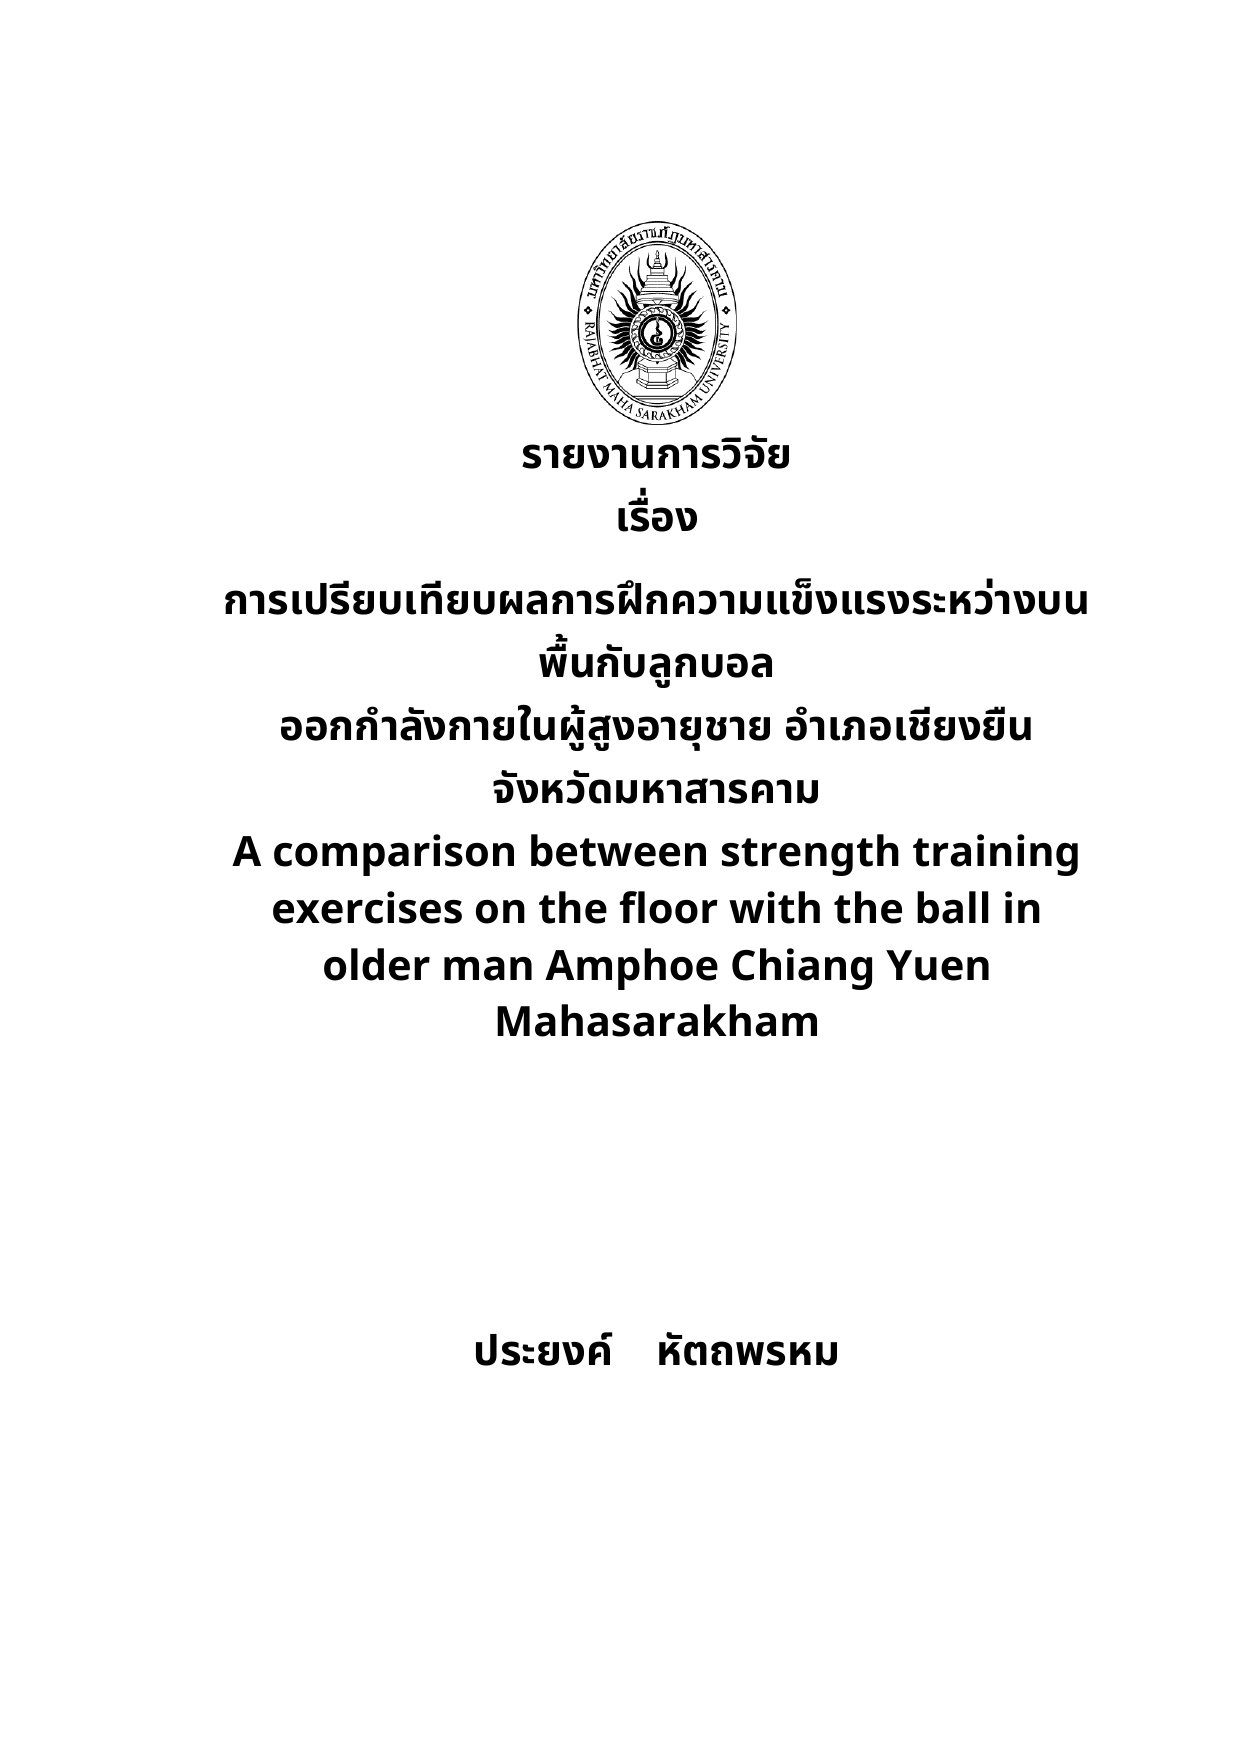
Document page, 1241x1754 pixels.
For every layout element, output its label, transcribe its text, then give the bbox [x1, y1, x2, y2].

text เรื่อง [221, 487, 1092, 550]
text A comparison between strength training exercises on the floor with the ball in older man Amphoe Chiang Yuen Mahasarakham [221, 822, 1092, 1049]
text การเปรียบเทียบผลการฝึกความแข็งแรงระหว่างบนพื้นกับลูกบอล ออกกำลังกายในผู้สูงอายุชาย อำเภอเชียงยืน จังหวัดมหาสารคาม [221, 570, 1092, 822]
text ประยงค์ หัตถพรหม [221, 1322, 1092, 1384]
text รายงานการวิจัย [221, 424, 1092, 487]
picture [577, 221, 737, 425]
